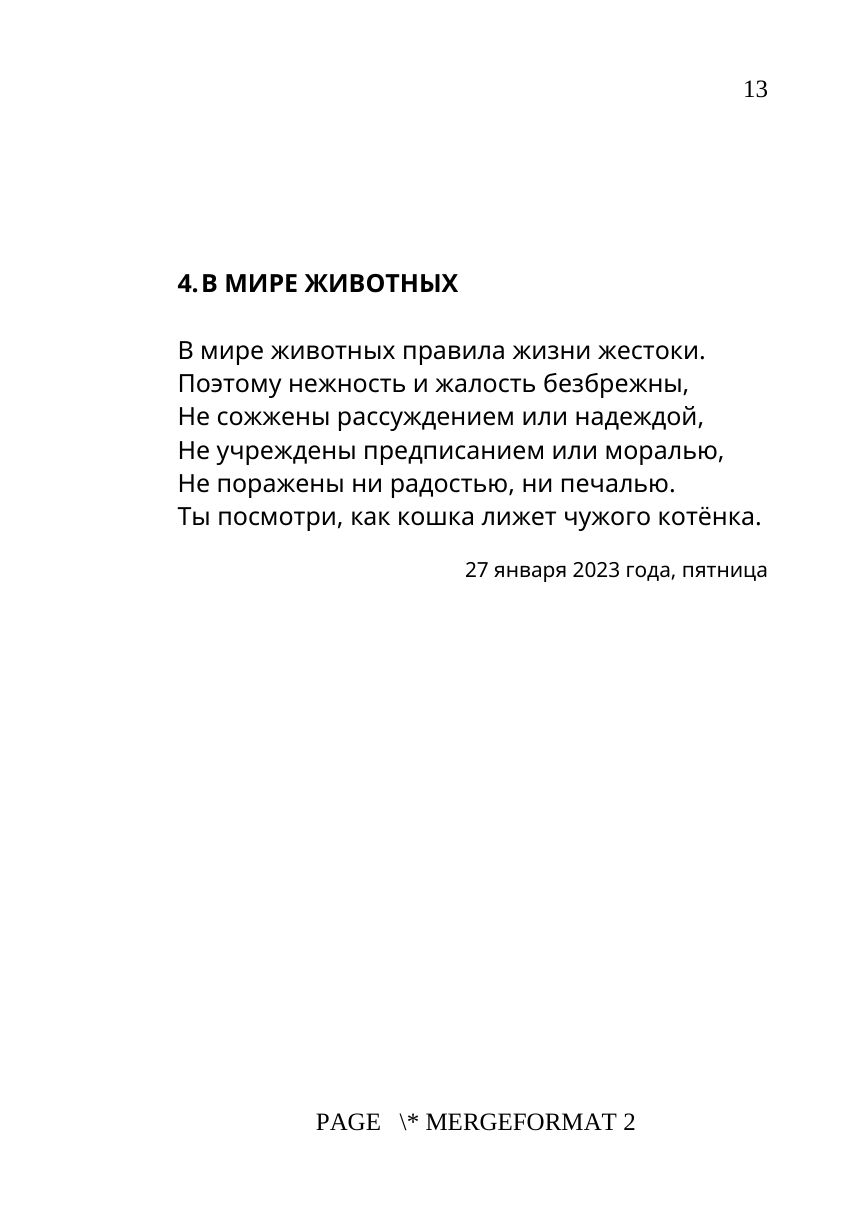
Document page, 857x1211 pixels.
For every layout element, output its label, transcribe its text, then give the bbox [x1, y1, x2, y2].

text 27 января 2023 года, пятница [177, 557, 768, 582]
text Не учреждены предписанием или моралью, [177, 432, 768, 466]
text Поэтому нежность и жалость безбрежны, [177, 366, 768, 399]
list В МИРЕ ЖИВОТНЫХ [177, 266, 768, 299]
text Не сожжены рассуждением или надеждой, [177, 399, 768, 432]
text Не поражены ни радостью, ни печалью. [177, 466, 768, 499]
text В мире животных правила жизни жестоки. [177, 332, 768, 366]
text Ты посмотри, как кошка лижет чужого котёнка. [177, 499, 768, 532]
